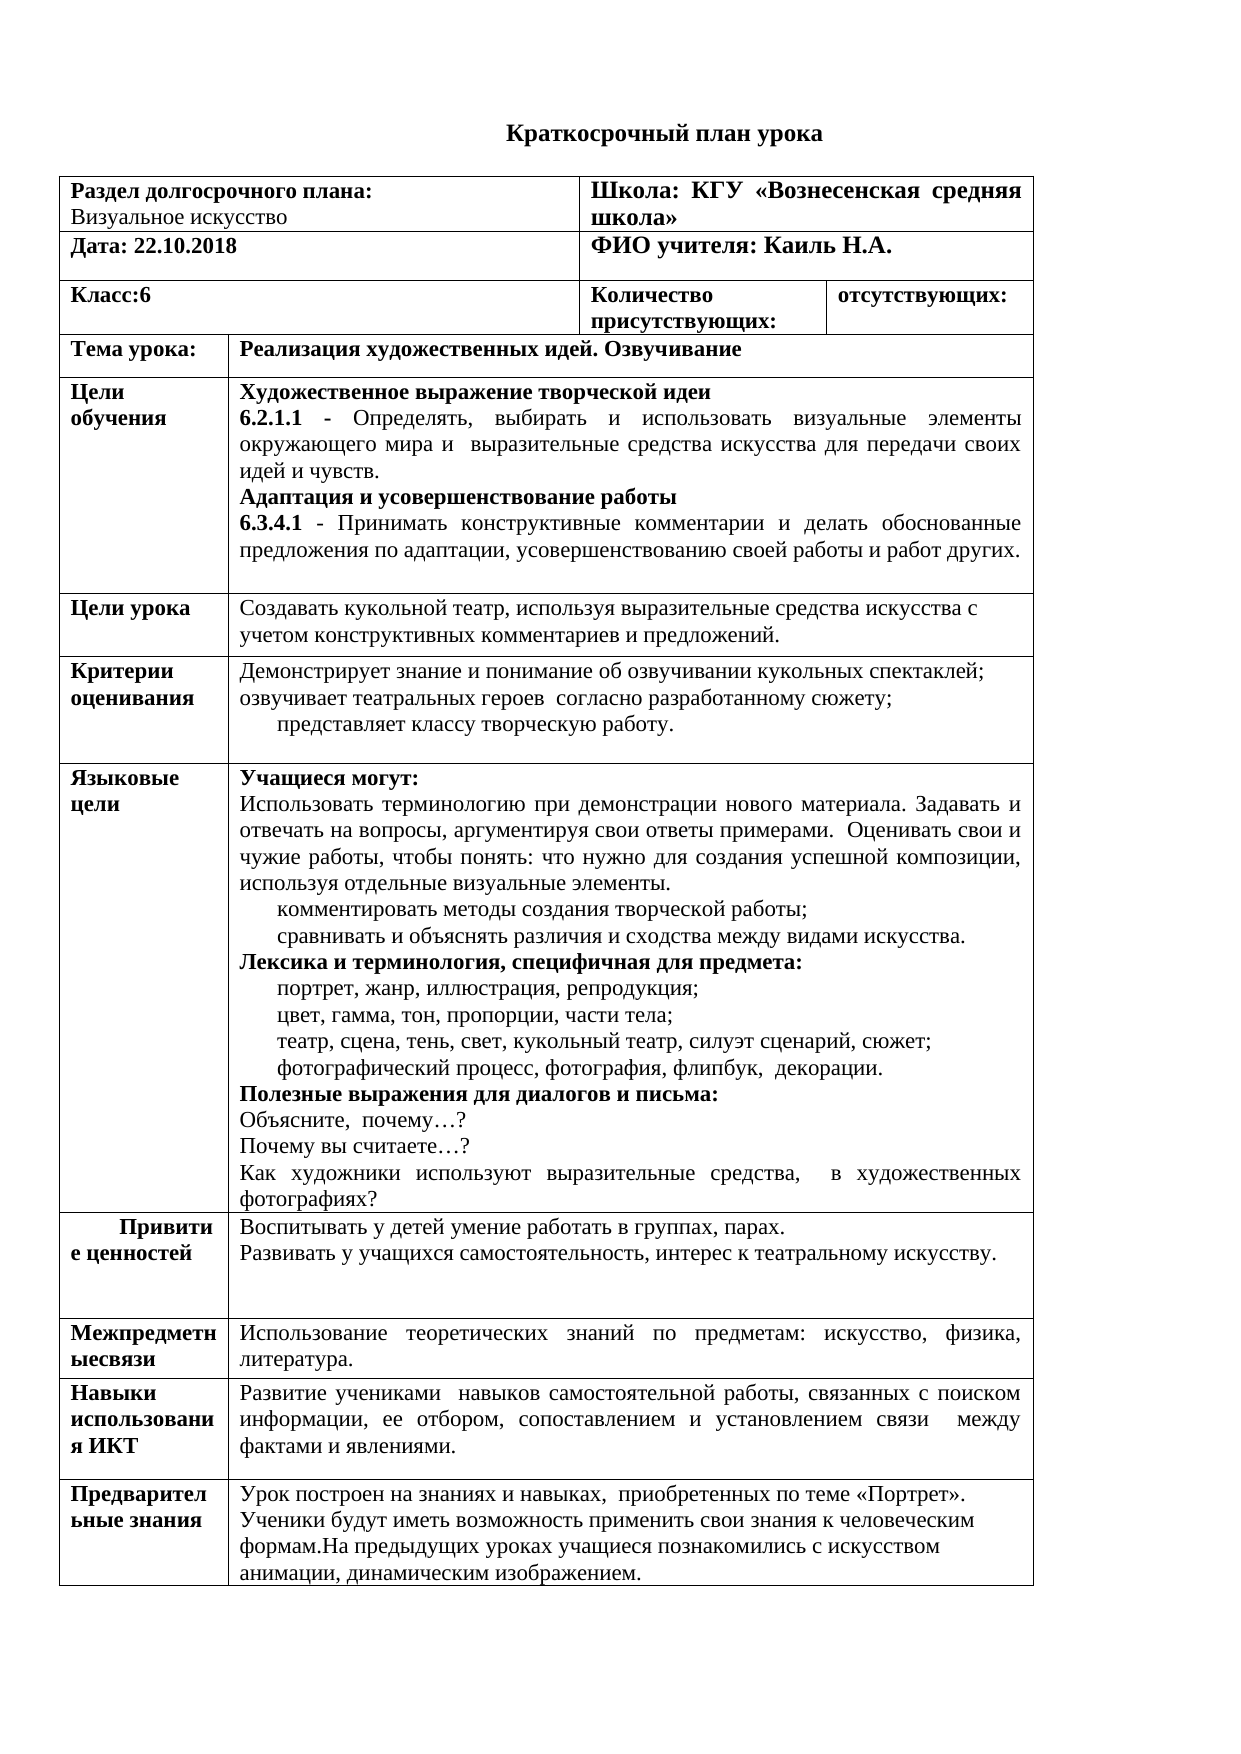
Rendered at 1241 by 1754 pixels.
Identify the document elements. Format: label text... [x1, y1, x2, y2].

table_cell ФИО учителя: Каиль Н.А. [580, 232, 1033, 280]
table_cell Демонстрирует знание и понимание об озвучивании кукольных спектаклей; озвучивает театральных героев согласно разработанному сюжету; представляет классу творческую работу. [229, 657, 1033, 763]
table_cell Тема урока: [60, 335, 228, 377]
table_cell Использование теоретических знаний по предметам: искусство, физика, литература. [229, 1319, 1033, 1378]
table_header Раздел долгосрочного плана: Визуальное искусство [60, 177, 579, 231]
text Краткосрочный план урока [177, 118, 1152, 147]
table_cell Цели урока [60, 594, 228, 656]
table_cell Привитие ценностей [60, 1213, 228, 1318]
table_cell Художественное выражение творческой идеи 6.2.1.1 - Определять, выбирать и использовать визуальные элементы окружающего мира и выразительные средства искусства для передачи своих идей и чувств. Адаптация и усовершенствование работы 6.3.4.1 - Принимать конструктивные комментарии и делать обоснованные предложения по адаптации, усовершенствованию своей работы и работ других. [229, 378, 1033, 593]
table_cell Урок построен на знаниях и навыках, приобретенных по теме «Портрет». Ученики будут иметь возможность применить свои знания к человеческим формам.На предыдущих уроках учащиеся познакомились с искусством анимации, динамическим изображением. [229, 1480, 1033, 1585]
table_header Школа: КГУ «Вознесенская средняя школа» [580, 177, 1033, 231]
table_cell Критерии оценивания [60, 657, 228, 763]
table_cell Цели обучения [60, 378, 228, 593]
table_cell Навыки использования ИКТ [60, 1379, 228, 1479]
table_cell Дата: 22.10.2018 [60, 232, 579, 280]
table_cell Воспитывать у детей умение работать в группах, парах. Развивать у учащихся самостоятельность, интерес к театральному искусству. [229, 1213, 1033, 1318]
table_cell Класс:6 [60, 281, 579, 334]
table_cell отсутствующих: [827, 281, 1033, 334]
table_cell Предварительные знания [60, 1480, 228, 1585]
table_cell Межпредметныесвязи [60, 1319, 228, 1378]
table_cell Количество присутствующих: [580, 281, 826, 334]
table_cell Создавать кукольной театр, используя выразительные средства искусства с учетом конструктивных комментариев и предложений. [229, 594, 1033, 656]
table_cell Развитие учениками навыков самостоятельной работы, связанных с поиском информации, ее отбором, сопоставлением и установлением связи между фактами и явлениями. [229, 1379, 1033, 1479]
table_cell Языковые цели [60, 764, 228, 1212]
table_cell Учащиеся могут: Использовать терминологию при демонстрации нового материала. Задавать и отвечать на вопросы, аргументируя свои ответы примерами. Оценивать свои и чужие работы, чтобы понять: что нужно для создания успешной композиции, используя отдельные визуальные элементы. комментировать методы создания творческой работы; сравнивать и объяснять различия и сходства между видами искусства. Лексика и терминология, специфичная для предмета: портрет, жанр, иллюстрация, репродукция; цвет, гамма, тон, пропорции, части тела; театр, сцена, тень, свет, кукольный театр, силуэт сценарий, сюжет; фотографический процесс, фотография, флипбук, декорации. Полезные выражения для диалогов и письма: Объясните, почему…? Почему вы считаете…? Как художники используют выразительные средства, в художественных фотографиях? [229, 764, 1033, 1212]
table_cell Реализация художественных идей. Озвучивание [229, 335, 1033, 377]
